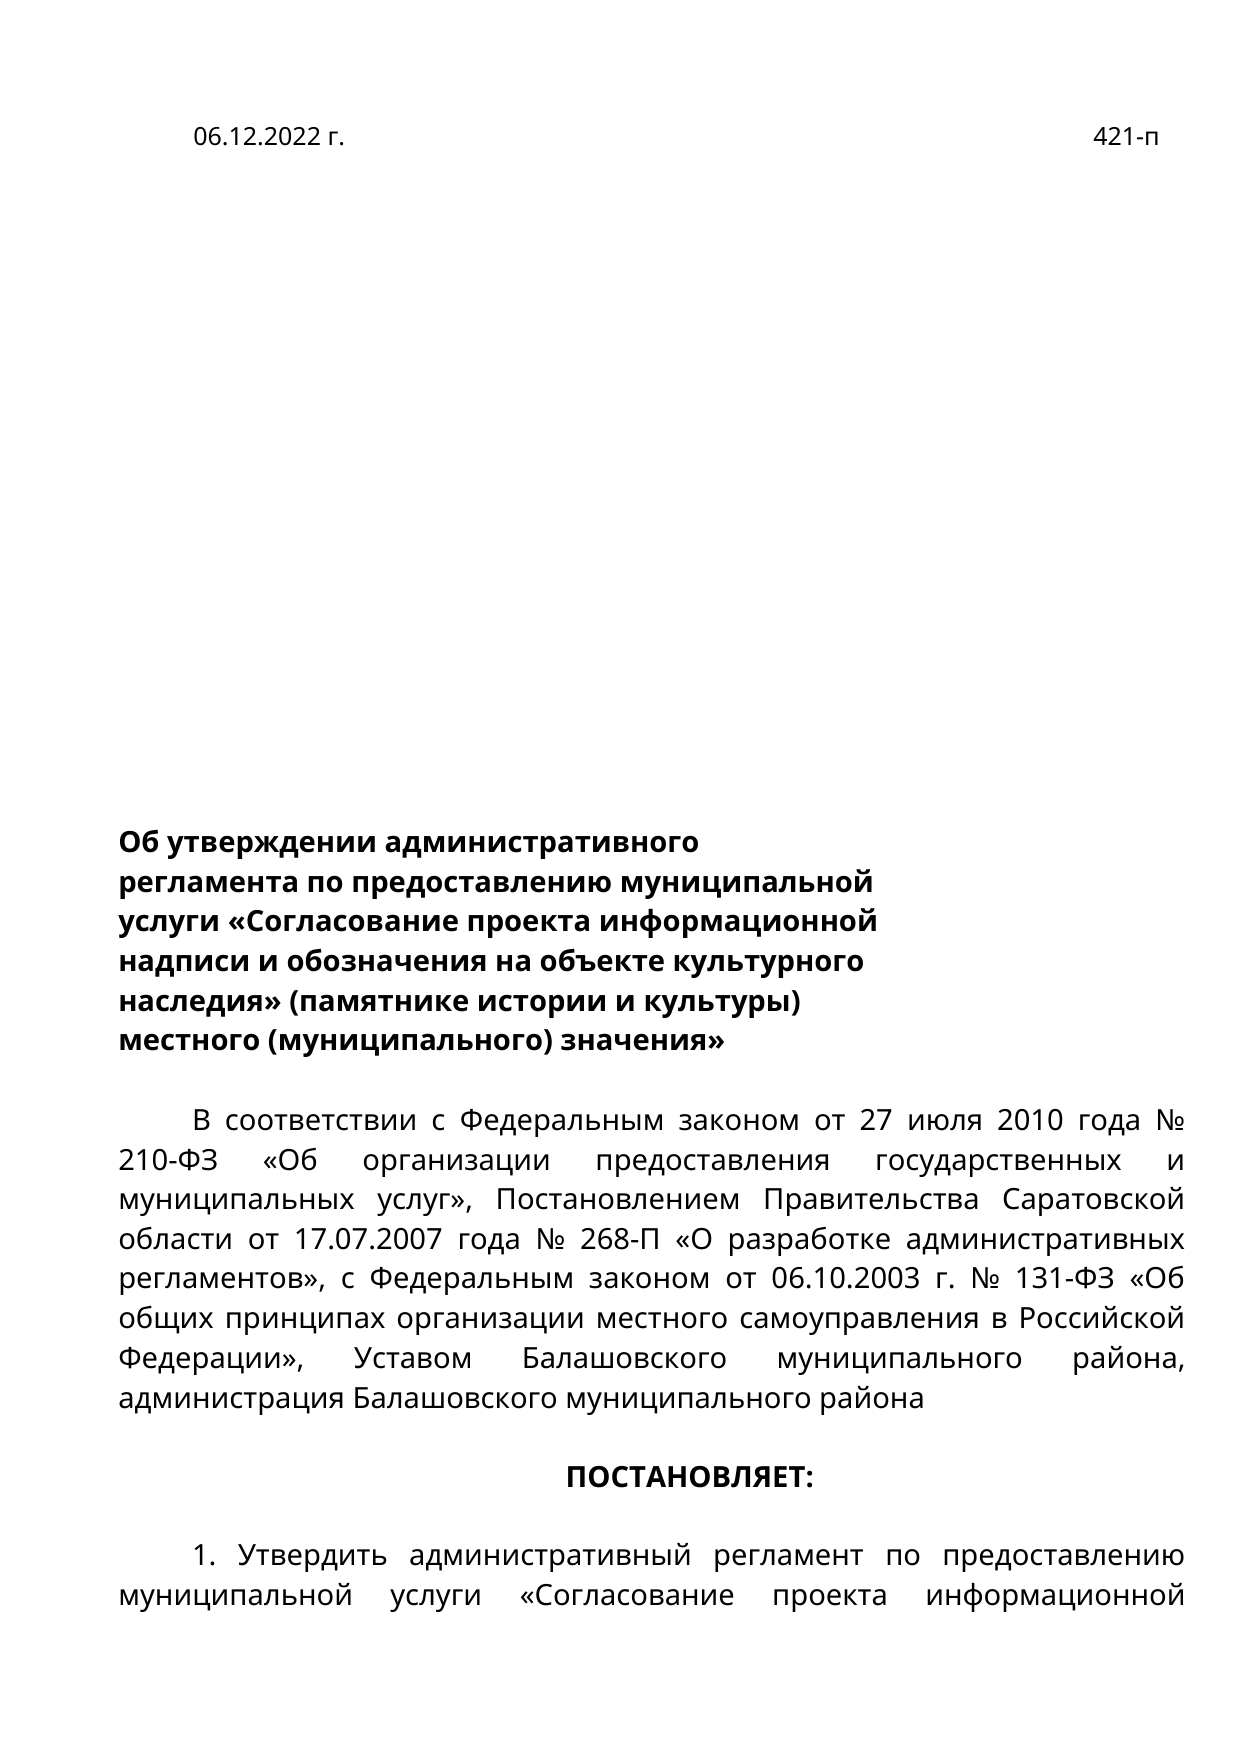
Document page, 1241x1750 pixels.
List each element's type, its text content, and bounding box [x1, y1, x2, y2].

text регламента по предоставлению муниципальной [118, 861, 1167, 901]
text местного (муниципального) значения» [118, 1020, 1167, 1059]
text В соответствии с Федеральным законом от 27 июля 2010 года № 210-ФЗ «Об организации предоставления государственных и муниципальных услуг», Постановлением Правительства Саратовской области от 17.07.2007 года № 268-П «О разработке административных регламентов», с Федеральным законом от 06.10.2003 г. № 131-ФЗ «Об общих принципах организации местного самоуправления в Российской Федерации», Уставом Балашовского муниципального района, администрация Балашовского муниципального района [118, 1099, 1186, 1417]
text ПОСТАНОВЛЯЕТ: [118, 1456, 1186, 1496]
text Об утверждении административного [118, 821, 1167, 861]
text надписи и обозначения на объекте культурного [118, 940, 1167, 980]
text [118, 1534, 1186, 1614]
text 06.12.2022 г. 421-п [118, 118, 1167, 152]
text наследия» (памятнике истории и культуры) [118, 980, 1167, 1020]
text услуги «Согласование проекта информационной [118, 901, 1167, 940]
